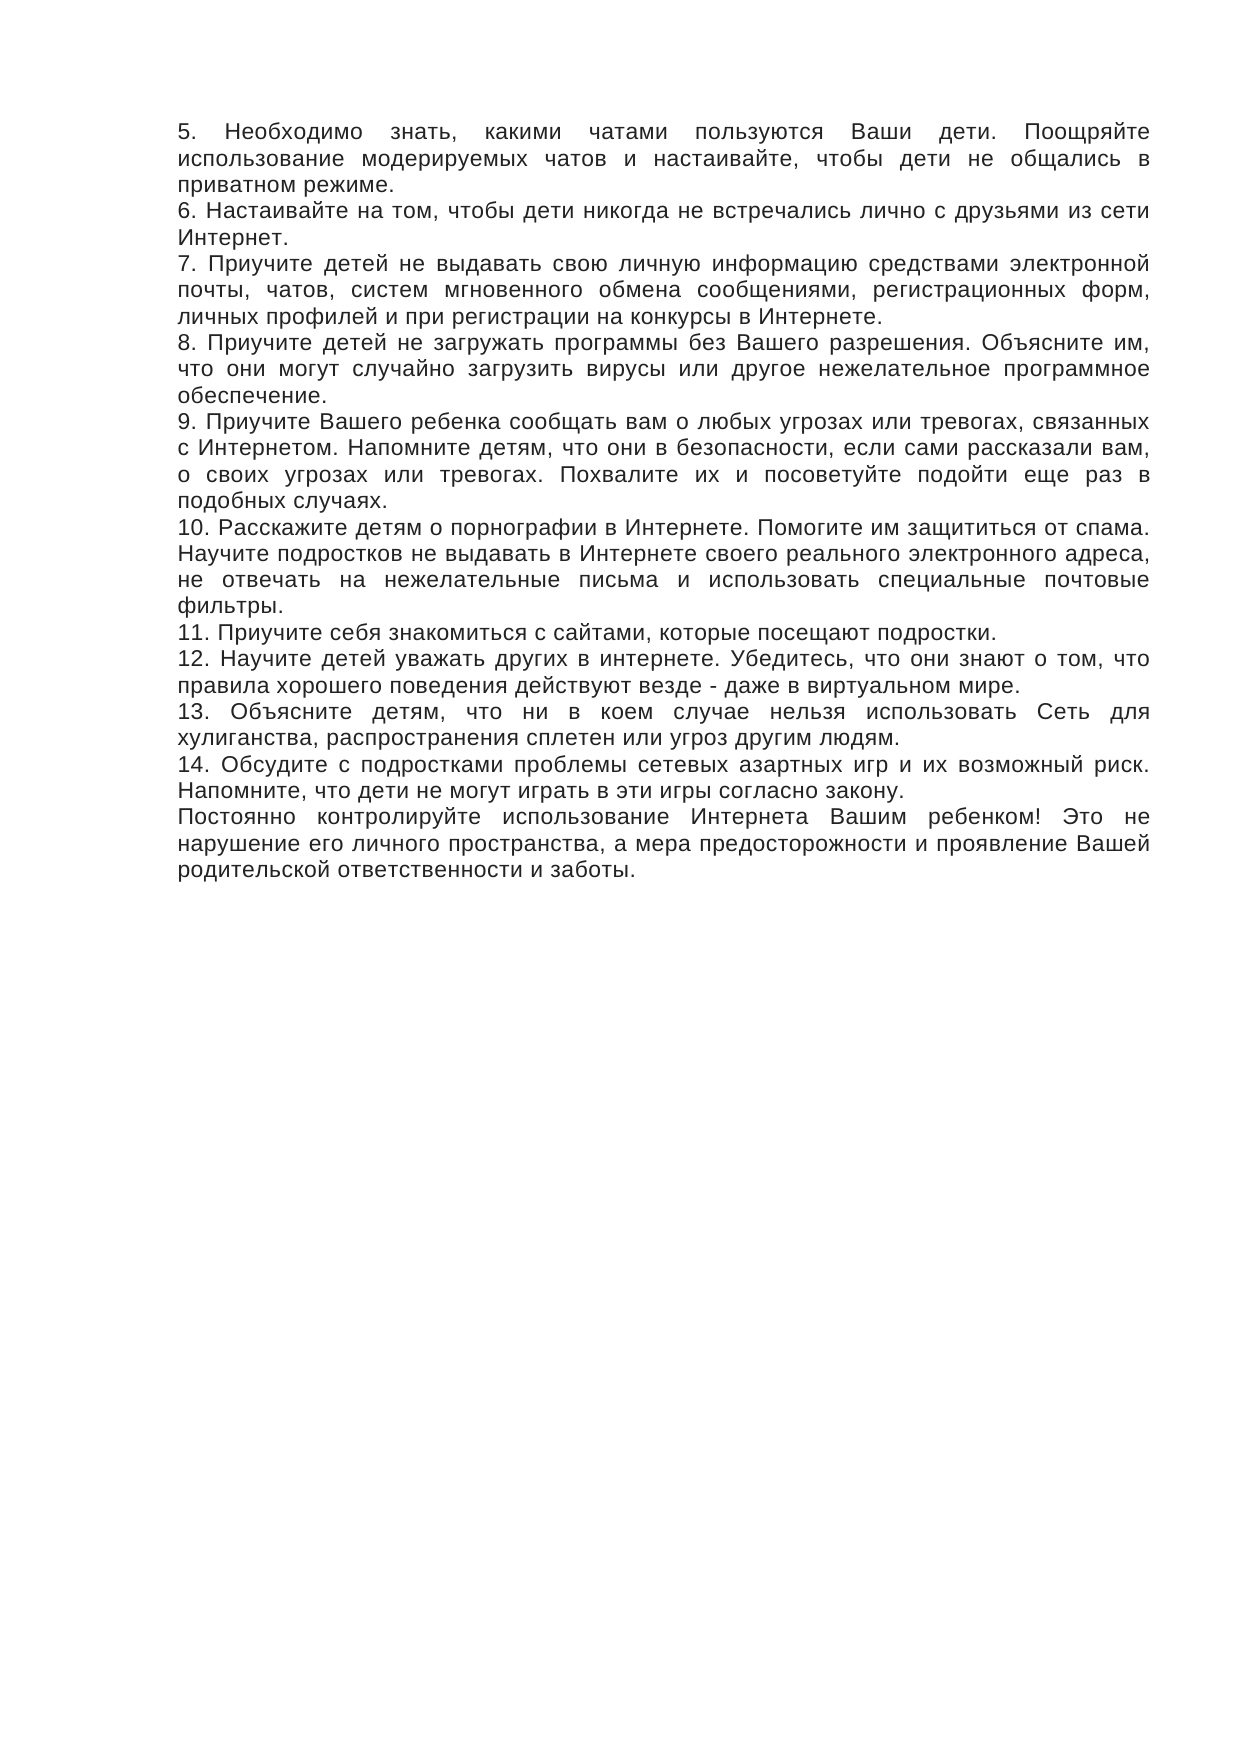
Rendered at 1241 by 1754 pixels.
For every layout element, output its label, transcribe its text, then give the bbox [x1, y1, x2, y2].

text 8. Приучите детей не загружать программы без Вашего разрешения. Объясните им, что они могут случайно загрузить вирусы или другое нежелательное программное обеспечение. [177, 329, 1152, 408]
text 13. Объясните детям, что ни в коем случае нельзя использовать Сеть для хулиганства, распространения сплетен или угроз другим людям. [177, 698, 1152, 751]
text 9. Приучите Вашего ребенка сообщать вам о любых угрозах или тревогах, связанных с Интернетом. Напомните детям, что они в безопасности, если сами рассказали вам, о своих угрозах или тревогах. Похвалите их и посоветуйте подойти еще раз в подобных случаях. [177, 408, 1152, 513]
text 7. Приучите детей не выдавать свою личную информацию средствами электронной почты, чатов, систем мгновенного обмена сообщениями, регистрационных форм, личных профилей и при регистрации на конкурсы в Интернете. [177, 250, 1152, 329]
text 6. Настаивайте на том, чтобы дети никогда не встречались лично с друзьями из сети Интернет. [177, 197, 1152, 250]
text 5. Необходимо знать, какими чатами пользуются Ваши дети. Поощряйте использование модерируемых чатов и настаивайте, чтобы дети не общались в приватном режиме. [177, 118, 1152, 197]
text 14. Обсудите с подростками проблемы сетевых азартных игр и их возможный риск. Напомните, что дети не могут играть в эти игры согласно закону. [177, 751, 1152, 803]
text 12. Научите детей уважать других в интернете. Убедитесь, что они знают о том, что правила хорошего поведения действуют везде - даже в виртуальном мире. [177, 645, 1152, 698]
text 10. Расскажите детям о порнографии в Интернете. Помогите им защититься от спама. Научите подростков не выдавать в Интернете своего реального электронного адреса, не отвечать на нежелательные письма и использовать специальные почтовые фильтры. [177, 513, 1152, 619]
text Постоянно контролируйте использование Интернета Вашим ребенком! Это не нарушение его личного пространства, а мера предосторожности и проявление Вашей родительской ответственности и заботы. [177, 803, 1152, 882]
text 11. Приучите себя знакомиться с сайтами, которые посещают подростки. [177, 619, 1152, 645]
